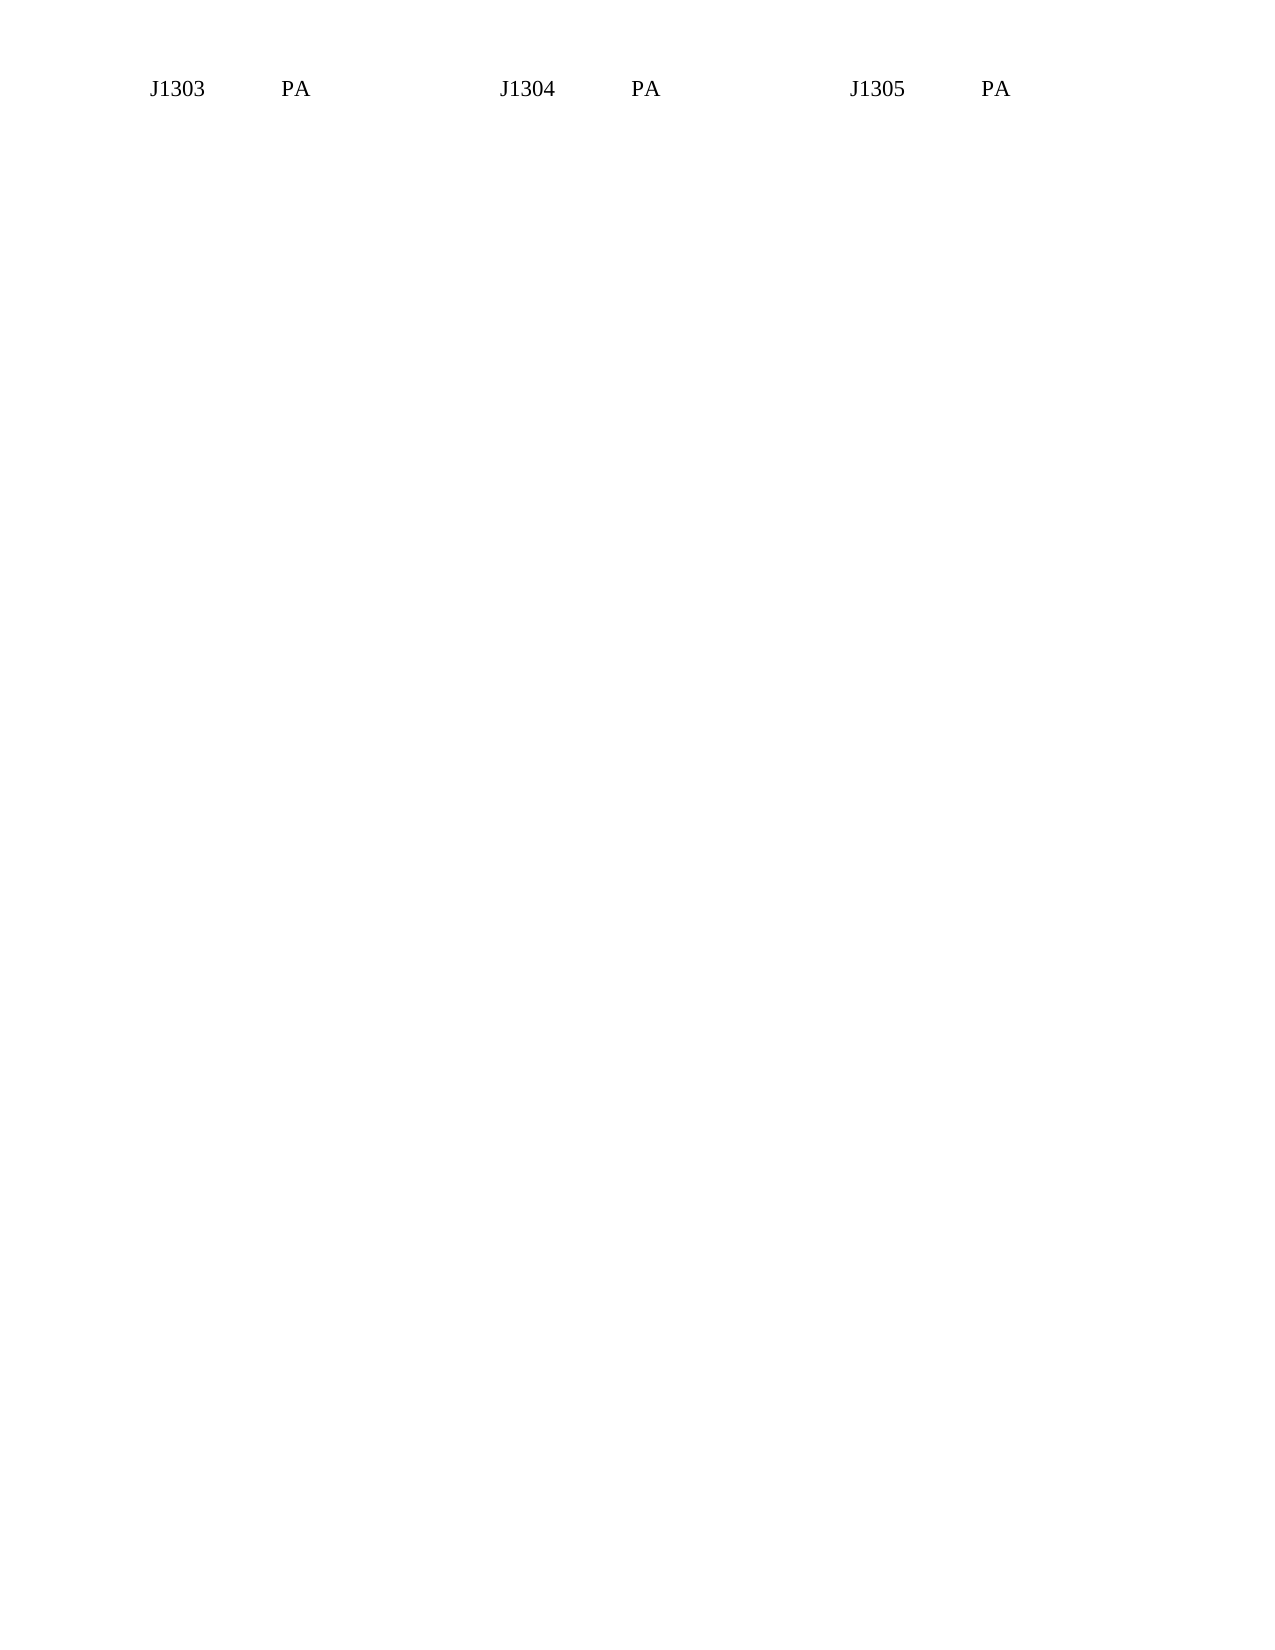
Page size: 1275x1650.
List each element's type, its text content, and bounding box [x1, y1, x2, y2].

text J1305 PA [850, 75, 1175, 102]
text J1304 PA [500, 75, 813, 102]
text J1303 PA [150, 75, 463, 102]
